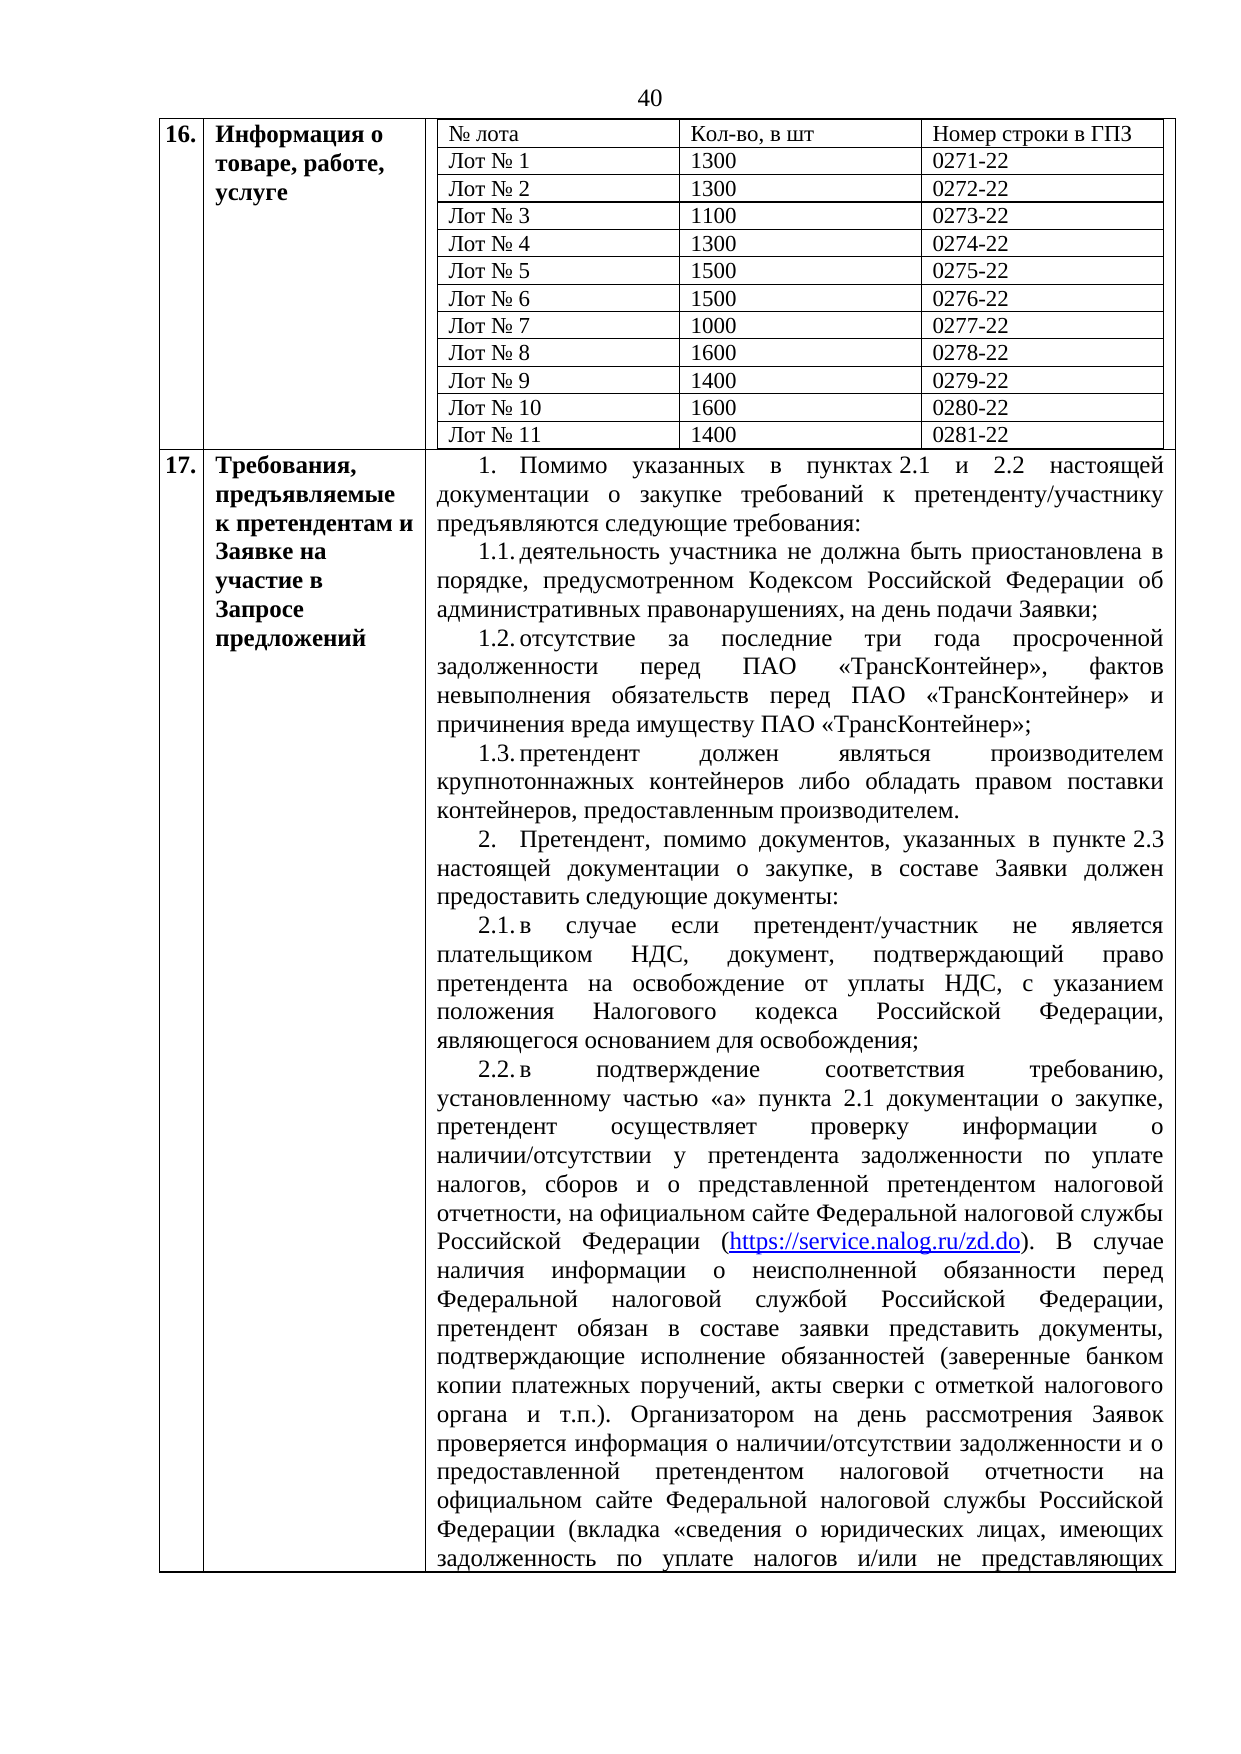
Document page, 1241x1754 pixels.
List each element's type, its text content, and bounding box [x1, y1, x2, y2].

table_cell 16. [160, 119, 203, 449]
table_cell [680, 422, 921, 448]
table_cell [438, 230, 679, 256]
table_cell [680, 203, 921, 229]
table_cell [680, 339, 921, 366]
table_cell [922, 367, 1163, 393]
table_cell [426, 119, 437, 449]
table_cell [680, 257, 921, 284]
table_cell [426, 450, 1175, 1571]
table_cell [438, 257, 679, 284]
table_cell [438, 367, 679, 393]
table_cell [438, 203, 679, 229]
table_cell [680, 285, 921, 311]
table_cell [922, 175, 1163, 201]
table_cell [680, 175, 921, 201]
table_cell [438, 422, 679, 448]
table_cell [680, 230, 921, 256]
table_cell [438, 120, 679, 147]
table_cell [922, 148, 1163, 174]
table_cell [922, 422, 1163, 448]
table_cell [922, 120, 1163, 147]
table_cell [1164, 119, 1175, 449]
table_cell [438, 148, 679, 174]
table_cell [438, 339, 679, 366]
table_cell [438, 394, 679, 421]
table_cell [922, 230, 1163, 256]
table_cell [680, 394, 921, 421]
table_cell [922, 394, 1163, 421]
table_cell [922, 339, 1163, 366]
table_cell [438, 175, 679, 201]
table_cell 17. [160, 450, 203, 1571]
table_cell [680, 312, 921, 338]
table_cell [204, 450, 425, 1571]
table_cell [922, 257, 1163, 284]
table_cell [922, 203, 1163, 229]
table_cell [922, 285, 1163, 311]
table_cell [438, 285, 679, 311]
table_cell [438, 312, 679, 338]
table_cell [680, 367, 921, 393]
table_cell [922, 312, 1163, 338]
table_cell [680, 120, 921, 147]
table_cell Информация о товаре, работе, услуге [204, 119, 425, 449]
table_cell [680, 148, 921, 174]
